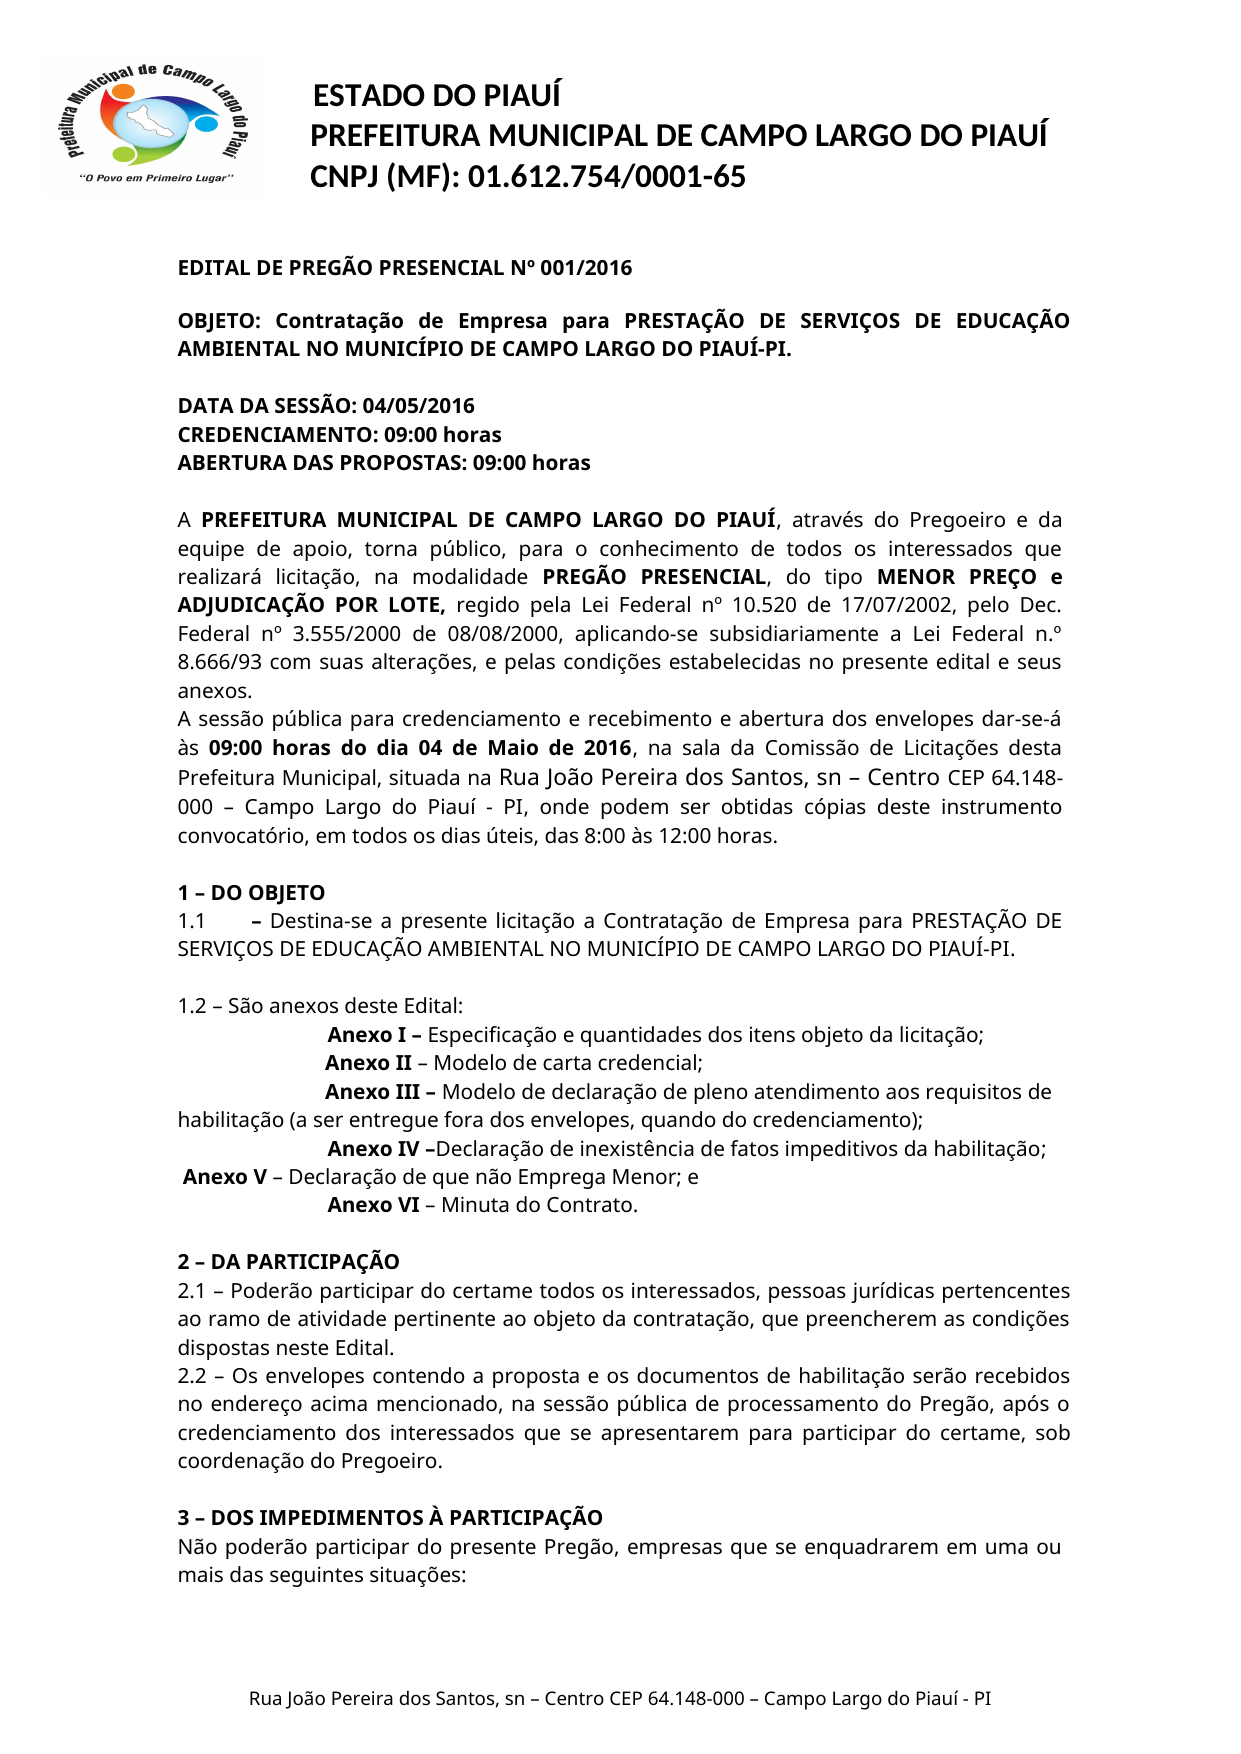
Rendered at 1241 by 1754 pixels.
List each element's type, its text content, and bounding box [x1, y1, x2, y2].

subtitle 1 – DO OBJETO [177, 878, 1071, 906]
text 3 – DOS IMPEDIMENTOS À PARTICIPAÇÃO [177, 1503, 1063, 1532]
text 2.2 – Os envelopes contendo a proposta e os documentos de habilitação serão recebidos no endereço acima mencionado, na sessão pública de processamento do Pregão, após o credenciamento dos interessados que se apresentarem para participar do certame, sob coordenação do Pregoeiro. [177, 1361, 1071, 1475]
text 2 – DA PARTICIPAÇÃO [177, 1247, 1071, 1276]
text DATA DA SESSÃO: 04/05/2016 [177, 391, 1071, 420]
picture [43, 56, 263, 199]
text Não poderão participar do presente Pregão, empresas que se enquadrarem em uma ou mais das seguintes situações: [177, 1532, 1063, 1589]
text Anexo II – Modelo de carta credencial; [177, 1048, 1053, 1077]
text Anexo I – Especificação e quantidades dos itens objeto da licitação; [177, 1020, 1063, 1048]
text A PREFEITURA MUNICIPAL DE CAMPO LARGO DO PIAUÍ, através do Pregoeiro e da equipe de apoio, torna público, para o conhecimento de todos os interessados que realizará licitação, na modalidade PREGÃO PRESENCIAL, do tipo MENOR PREÇO e ADJUDICAÇÃO POR LOTE, regido pela Lei Federal nº 10.520 de 17/07/2002, pelo Dec. Federal nº 3.555/2000 de 08/08/2000, aplicando-se subsidiariamente a Lei Federal n.º 8.666/93 com suas alterações, e pelas condições estabelecidas no presente edital e seus anexos. [177, 505, 1063, 704]
text CREDENCIAMENTO: 09:00 horas [177, 420, 1071, 448]
text Anexo VI – Minuta do Contrato. [177, 1191, 1063, 1219]
text EDITAL DE PREGÃO PRESENCIAL Nº 001/2016 [177, 253, 1071, 281]
text Anexo IV –Declaração de inexistência de fatos impeditivos da habilitação; [177, 1134, 1063, 1162]
text 1.2 – São anexos deste Edital: [177, 991, 1058, 1020]
subtitle OBJETO: Contratação de Empresa para PRESTAÇÃO DE SERVIÇOS DE EDUCAÇÃO AMBIENTAL NO MUNICÍPIO DE CAMPO LARGO DO PIAUÍ-PI. [177, 306, 1071, 363]
text Anexo V – Declaração de que não Emprega Menor; e [177, 1162, 1063, 1191]
text A sessão pública para credenciamento e recebimento e abertura dos envelopes dar-se-á às 09:00 horas do dia 04 de Maio de 2016, na sala da Comissão de Licitações desta Prefeitura Municipal, situada na Rua João Pereira dos Santos, sn – Centro CEP 64.148-000 – Campo Largo do Piauí - PI, onde podem ser obtidas cópias deste instrumento convocatório, em todos os dias úteis, das 8:00 às 12:00 horas. [177, 704, 1063, 849]
text Anexo III – Modelo de declaração de pleno atendimento aos requisitos de habilitação (a ser entregue fora dos envelopes, quando do credenciamento); [177, 1077, 1053, 1134]
list – Destina-se a presente licitação a Contratação de Empresa para PRESTAÇÃO DE SERVIÇOS DE EDUCAÇÃO AMBIENTAL NO MUNICÍPIO DE CAMPO LARGO DO PIAUÍ-PI. [177, 906, 1063, 963]
text 2.1 – Poderão participar do certame todos os interessados, pessoas jurídicas pertencentes ao ramo de atividade pertinente ao objeto da contratação, que preencherem as condições dispostas neste Edital. [177, 1276, 1071, 1361]
text ABERTURA DAS PROPOSTAS: 09:00 horas [177, 448, 1071, 477]
